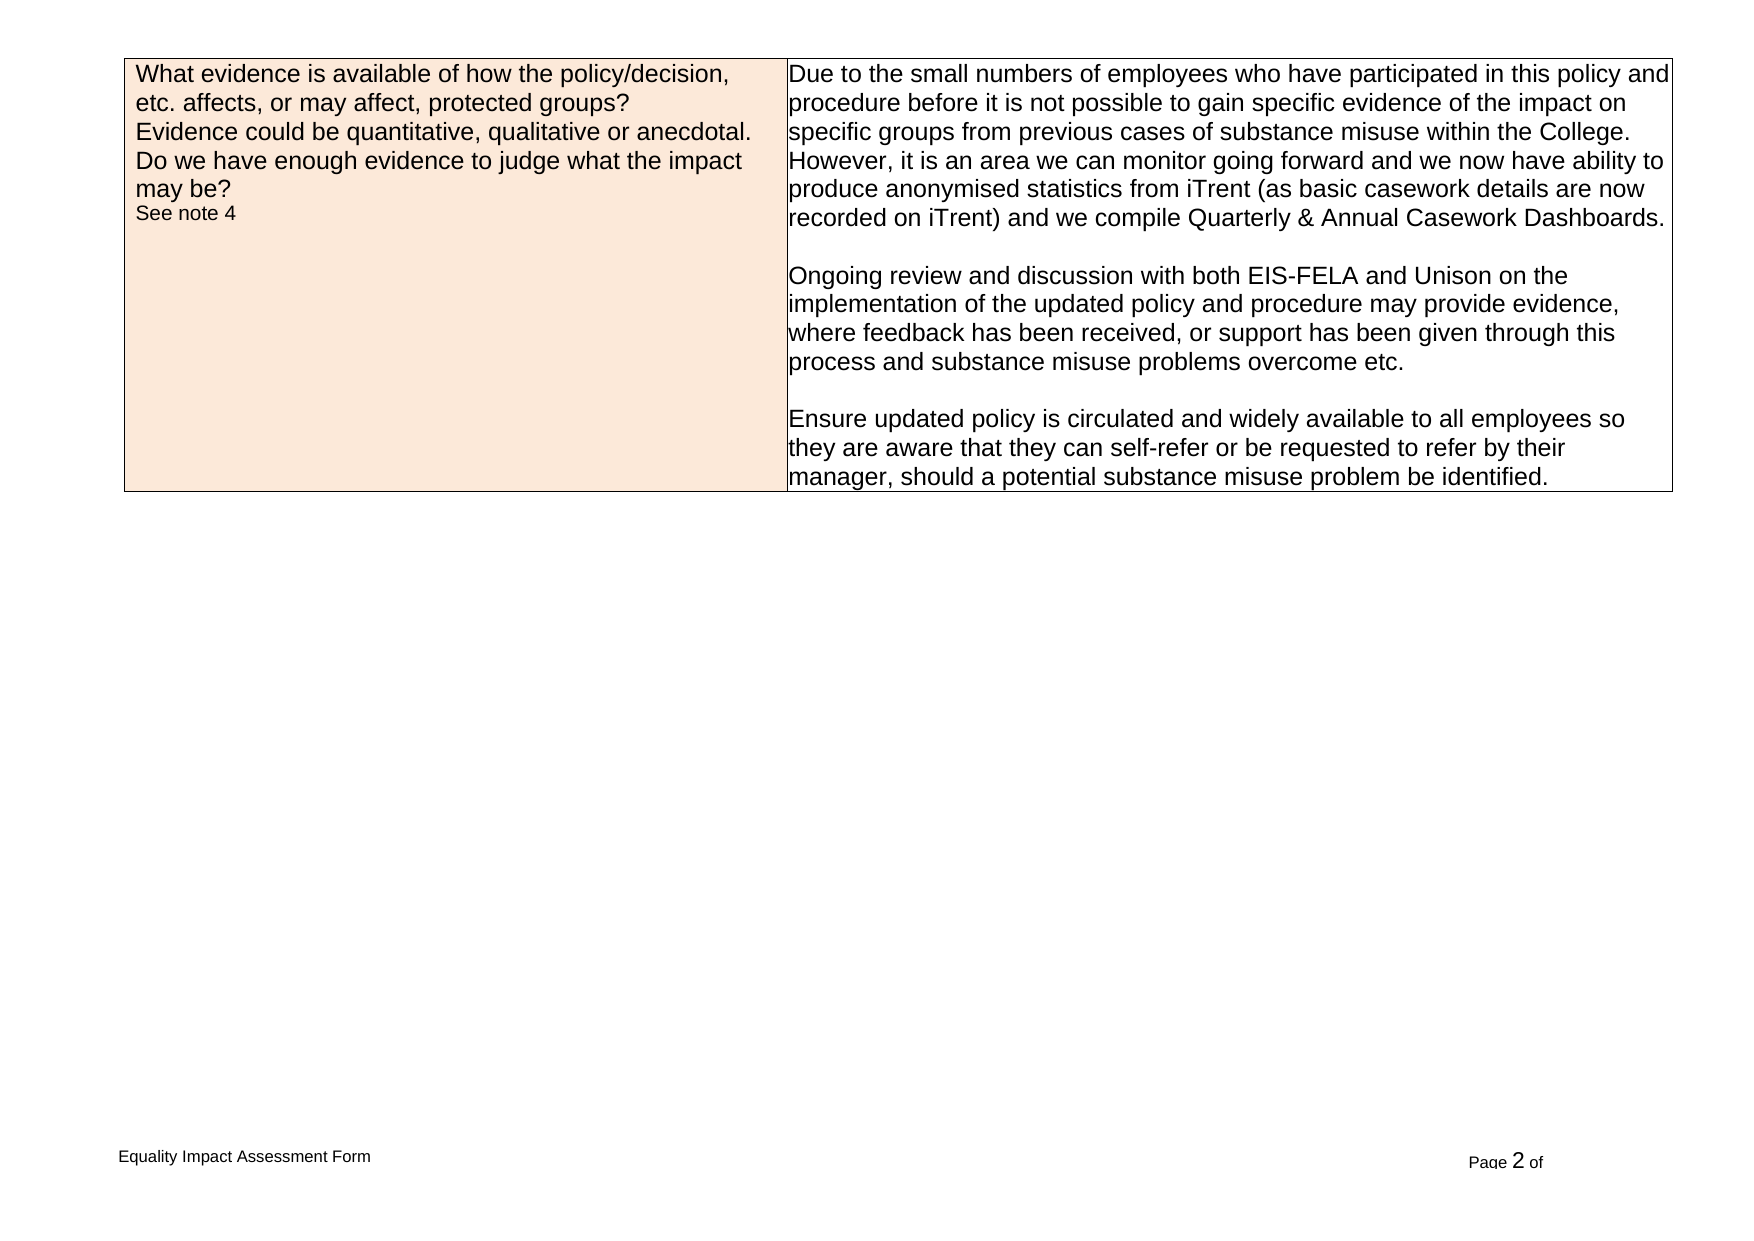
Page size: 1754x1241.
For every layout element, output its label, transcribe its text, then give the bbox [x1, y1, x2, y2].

table_cell Due to the small numbers of employees who have participated in this policy and procedure before it is not possible to gain specific evidence of the impact on specific groups from previous cases of substance misuse within the College. However, it is an area we can monitor going forward and we now have ability to produce anonymised statistics from iTrent (as basic casework details are now recorded on iTrent) and we compile Quarterly & Annual Casework Dashboards. Ongoing review and discussion with both EIS-FELA and Unison on the implementation of the updated policy and procedure may provide evidence, where feedback has been received, or support has been given through this process and substance misuse problems overcome etc. Ensure updated policy is circulated and widely available to all employees so they are aware that they can self-refer or be requested to refer by their manager, should a potential substance misuse problem be identified. [788, 59, 1672, 491]
table_cell What evidence is available of how the policy/decision, etc. affects, or may affect, protected groups? Evidence could be quantitative, qualitative or anecdotal. Do we have enough evidence to judge what the impact may be? See note 4 [125, 59, 787, 491]
